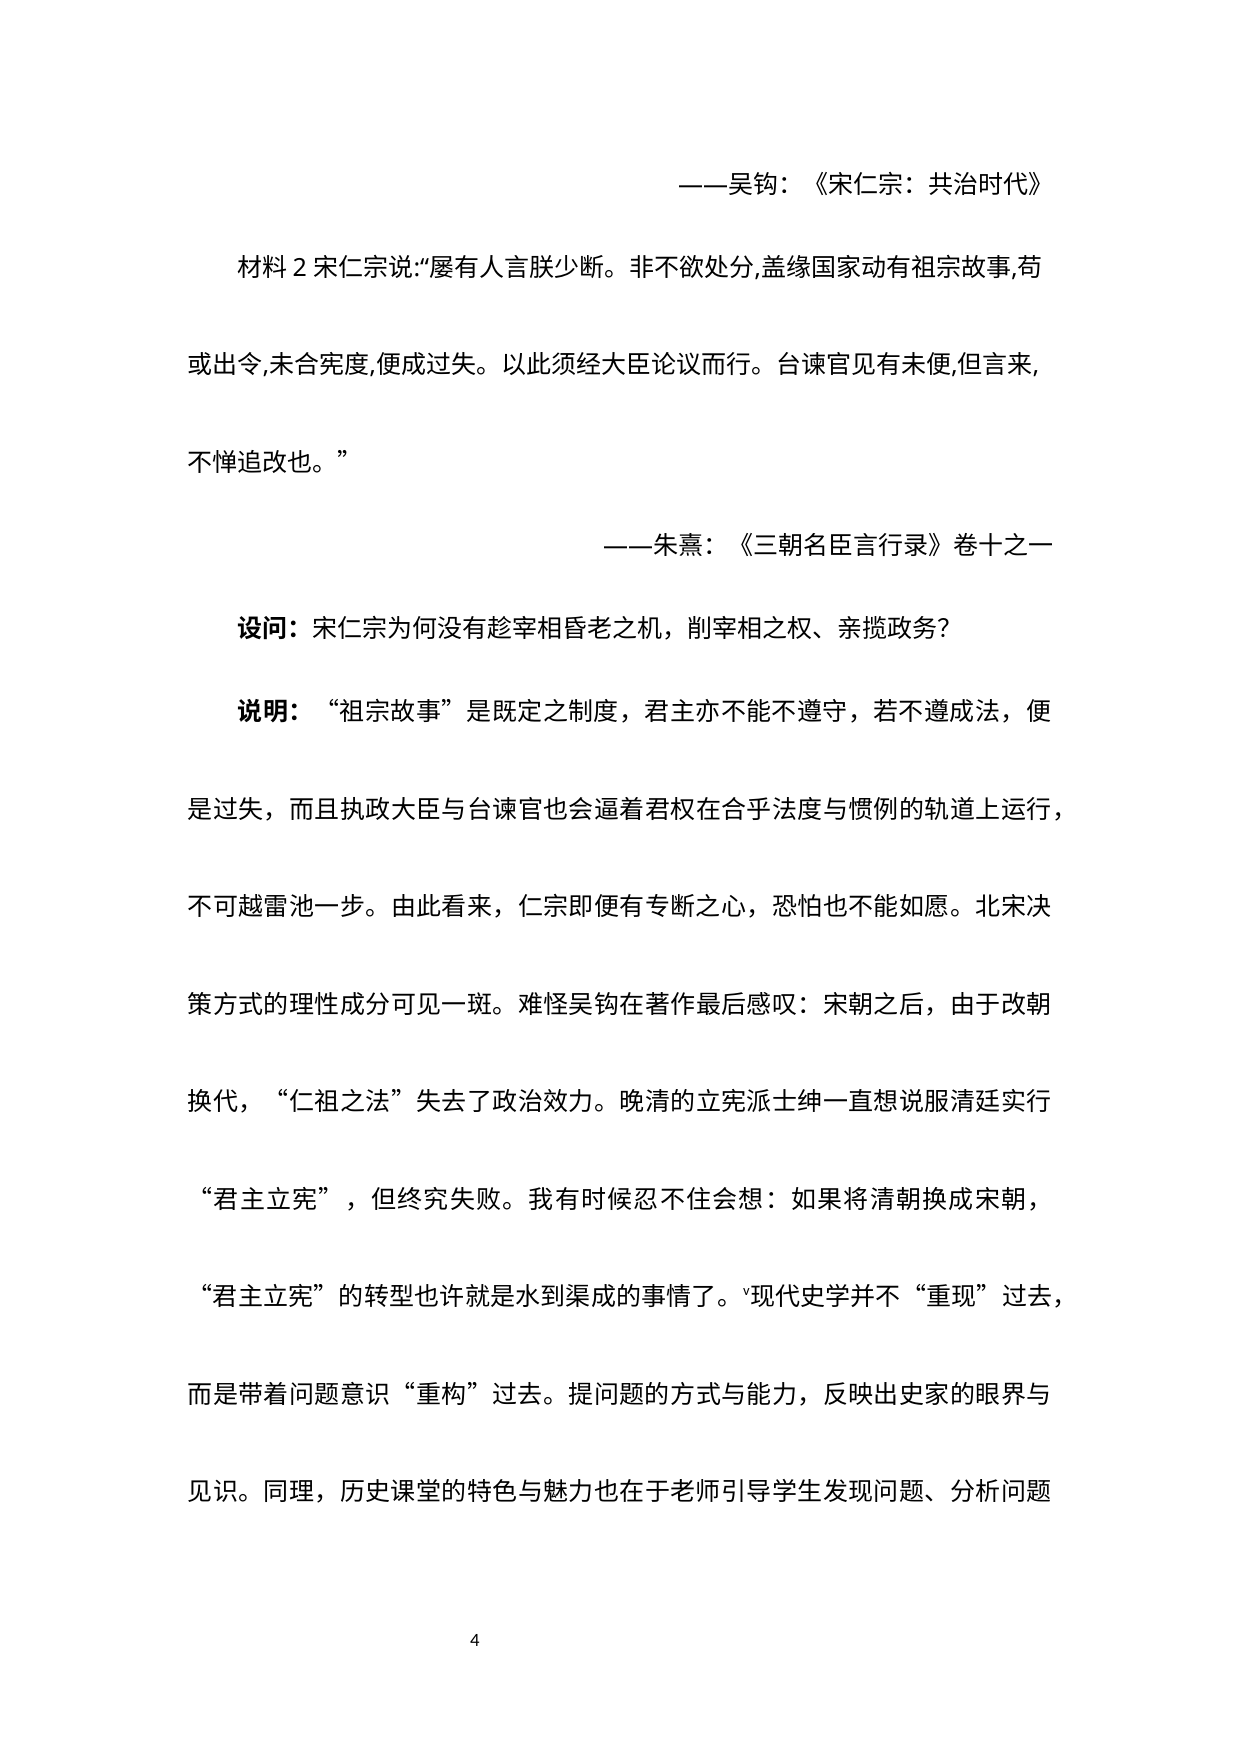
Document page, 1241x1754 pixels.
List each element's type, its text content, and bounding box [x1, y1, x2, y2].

text 材料2 宋仁宗说:“屡有人言朕少断。非不欲处分,盖缘国家动有祖宗故事,苟或出令,未合宪度,便成过失。以此须经大臣论议而行。台谏官见有未便,但言来,不惮追改也。” [187, 233, 1053, 493]
text ——吴钩：《宋仁宗：共治时代》 [187, 150, 1053, 215]
text ——朱熹：《三朝名臣言行录》卷十之一 [187, 511, 1053, 576]
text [187, 677, 1053, 1522]
text 设问：宋仁宗为何没有趁宰相昏老之机，削宰相之权、亲揽政务？ [187, 594, 1053, 659]
